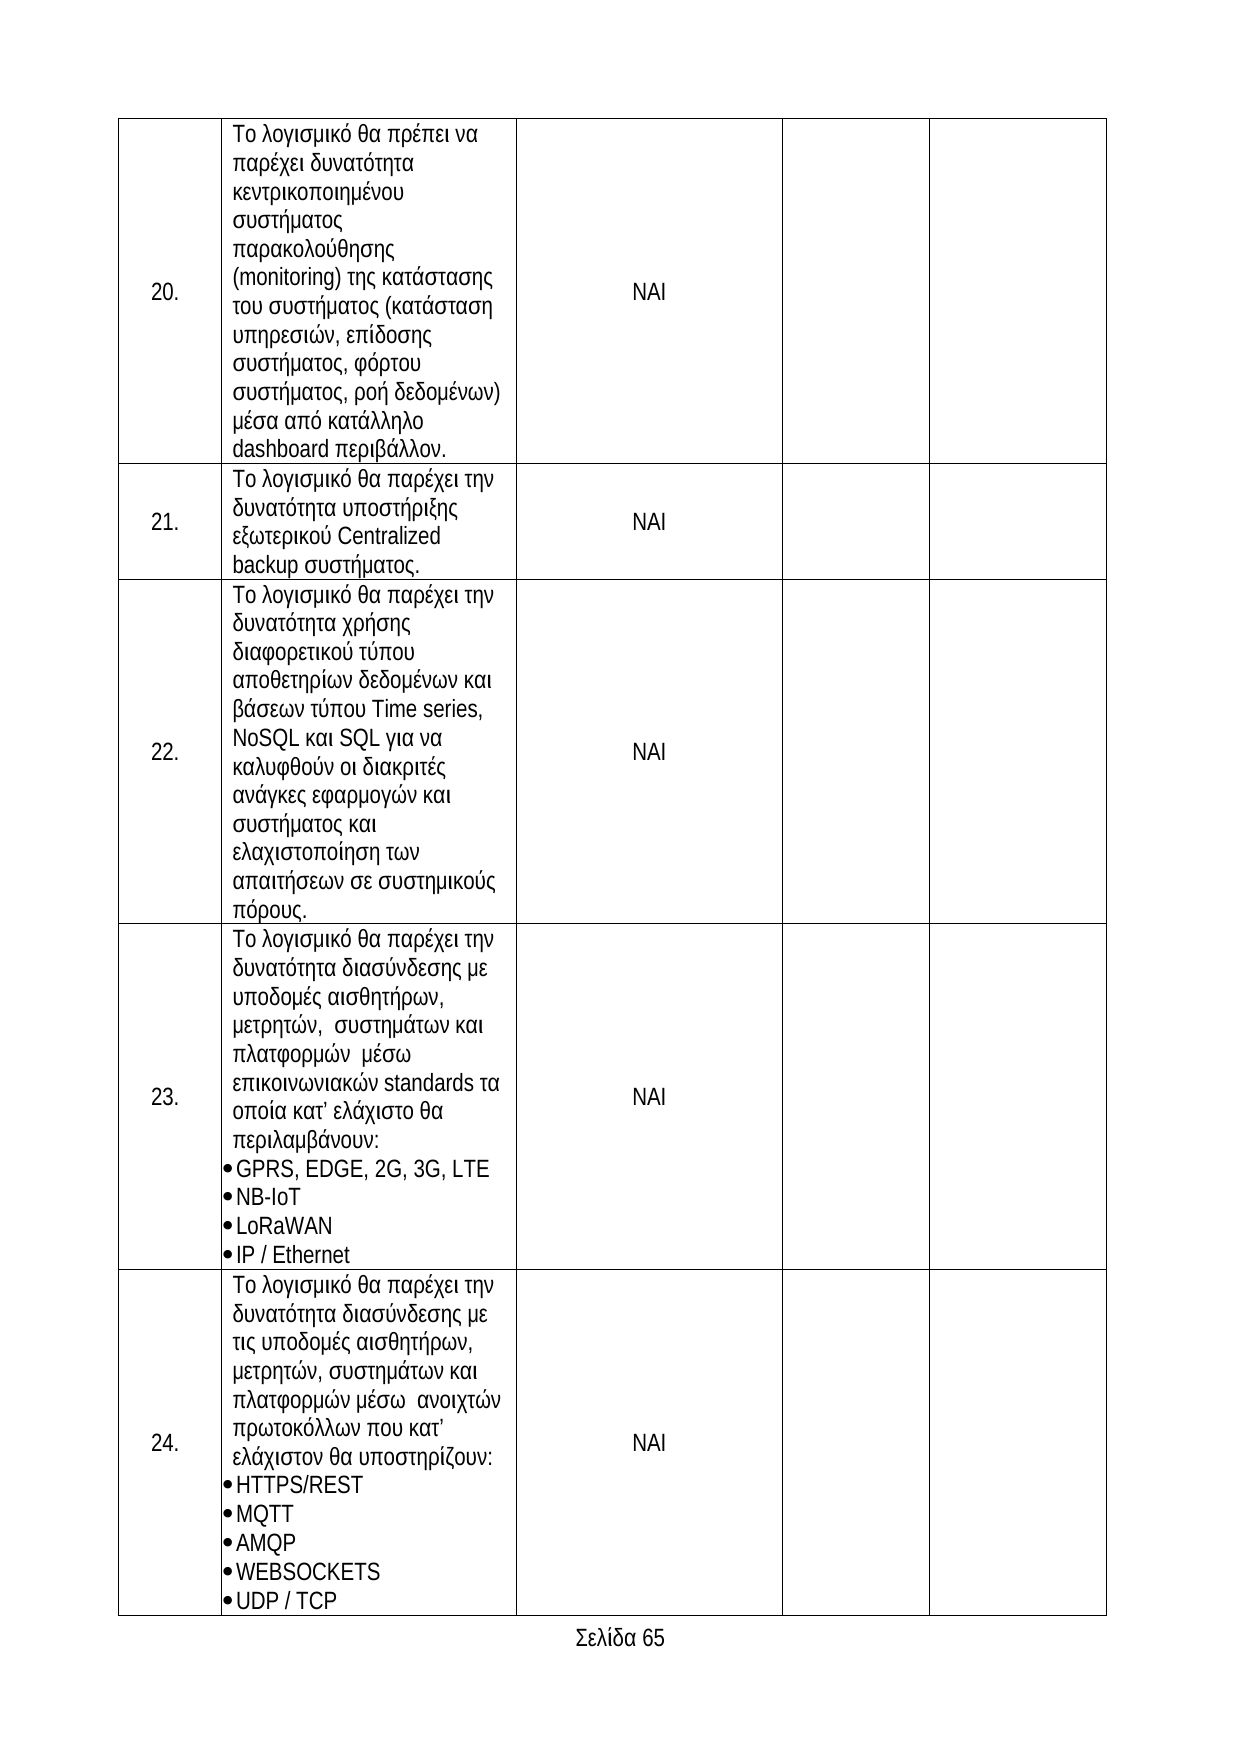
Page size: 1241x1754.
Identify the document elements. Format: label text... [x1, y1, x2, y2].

table_cell ΝΑΙ [517, 580, 782, 923]
table_cell Το λογισμικό θα παρέχει την δυνατότητα υποστήριξης εξωτερικού Centralized backup συστήματος. [222, 464, 516, 578]
table_cell [783, 1270, 929, 1615]
table_cell [783, 924, 929, 1269]
table_cell [119, 924, 221, 1269]
table_cell [930, 924, 1106, 1269]
table_cell Το λογισμικό θα παρέχει την δυνατότητα χρήσης διαφορετικού τύπου αποθετηρίων δεδομένων και βάσεων τύπου Time series, NoSQL και SQL για να καλυφθούν οι διακριτές ανάγκες εφαρμογών και συστήματος και ελαχιστοποίηση των απαιτήσεων σε συστημικούς πόρους. [222, 580, 516, 923]
table_cell Το λογισμικό θα πρέπει να παρέχει δυνατότητα κεντρικοποιημένου συστήματος παρακολούθησης (monitoring) της κατάστασης του συστήματος (κατάσταση υπηρεσιών, επίδοσης συστήματος, φόρτου συστήματος, ροή δεδομένων) μέσα από κατάλληλο dashboard περιβάλλον. [222, 119, 516, 463]
table_cell [119, 580, 221, 923]
table_cell ΝΑΙ [517, 464, 782, 578]
table_cell [783, 464, 929, 578]
table_cell [930, 580, 1106, 923]
table_cell ΝΑΙ [517, 1270, 782, 1615]
table_cell ΝΑΙ [517, 924, 782, 1269]
table_cell Το λογισμικό θα παρέχει την δυνατότητα διασύνδεσης με τις υποδομές αισθητήρων, μετρητών, συστημάτων και πλατφορμών μέσω ανοιχτών πρωτοκόλλων που κατ’ ελάχιστον θα υποστηρίζουν: HTTPS/REST MQTT AMQP WEBSOCKETS UDP / TCP [222, 1270, 516, 1615]
table_cell [119, 119, 221, 463]
table_cell [119, 464, 221, 578]
table_cell [783, 119, 929, 463]
table_cell Το λογισμικό θα παρέχει την δυνατότητα διασύνδεσης με υποδομές αισθητήρων, μετρητών, συστημάτων και πλατφορμών μέσω επικοινωνιακών standards τα οποία κατ’ ελάχιστο θα περιλαμβάνουν: GPRS, EDGE, 2G, 3G, LTE NB-IoT LoRaWAN IP / Ethernet [222, 924, 516, 1269]
table_cell ΝΑΙ [517, 119, 782, 463]
table_cell [119, 1270, 221, 1615]
table_cell [930, 1270, 1106, 1615]
table_cell [783, 580, 929, 923]
table_cell [930, 464, 1106, 578]
table_cell [930, 119, 1106, 463]
